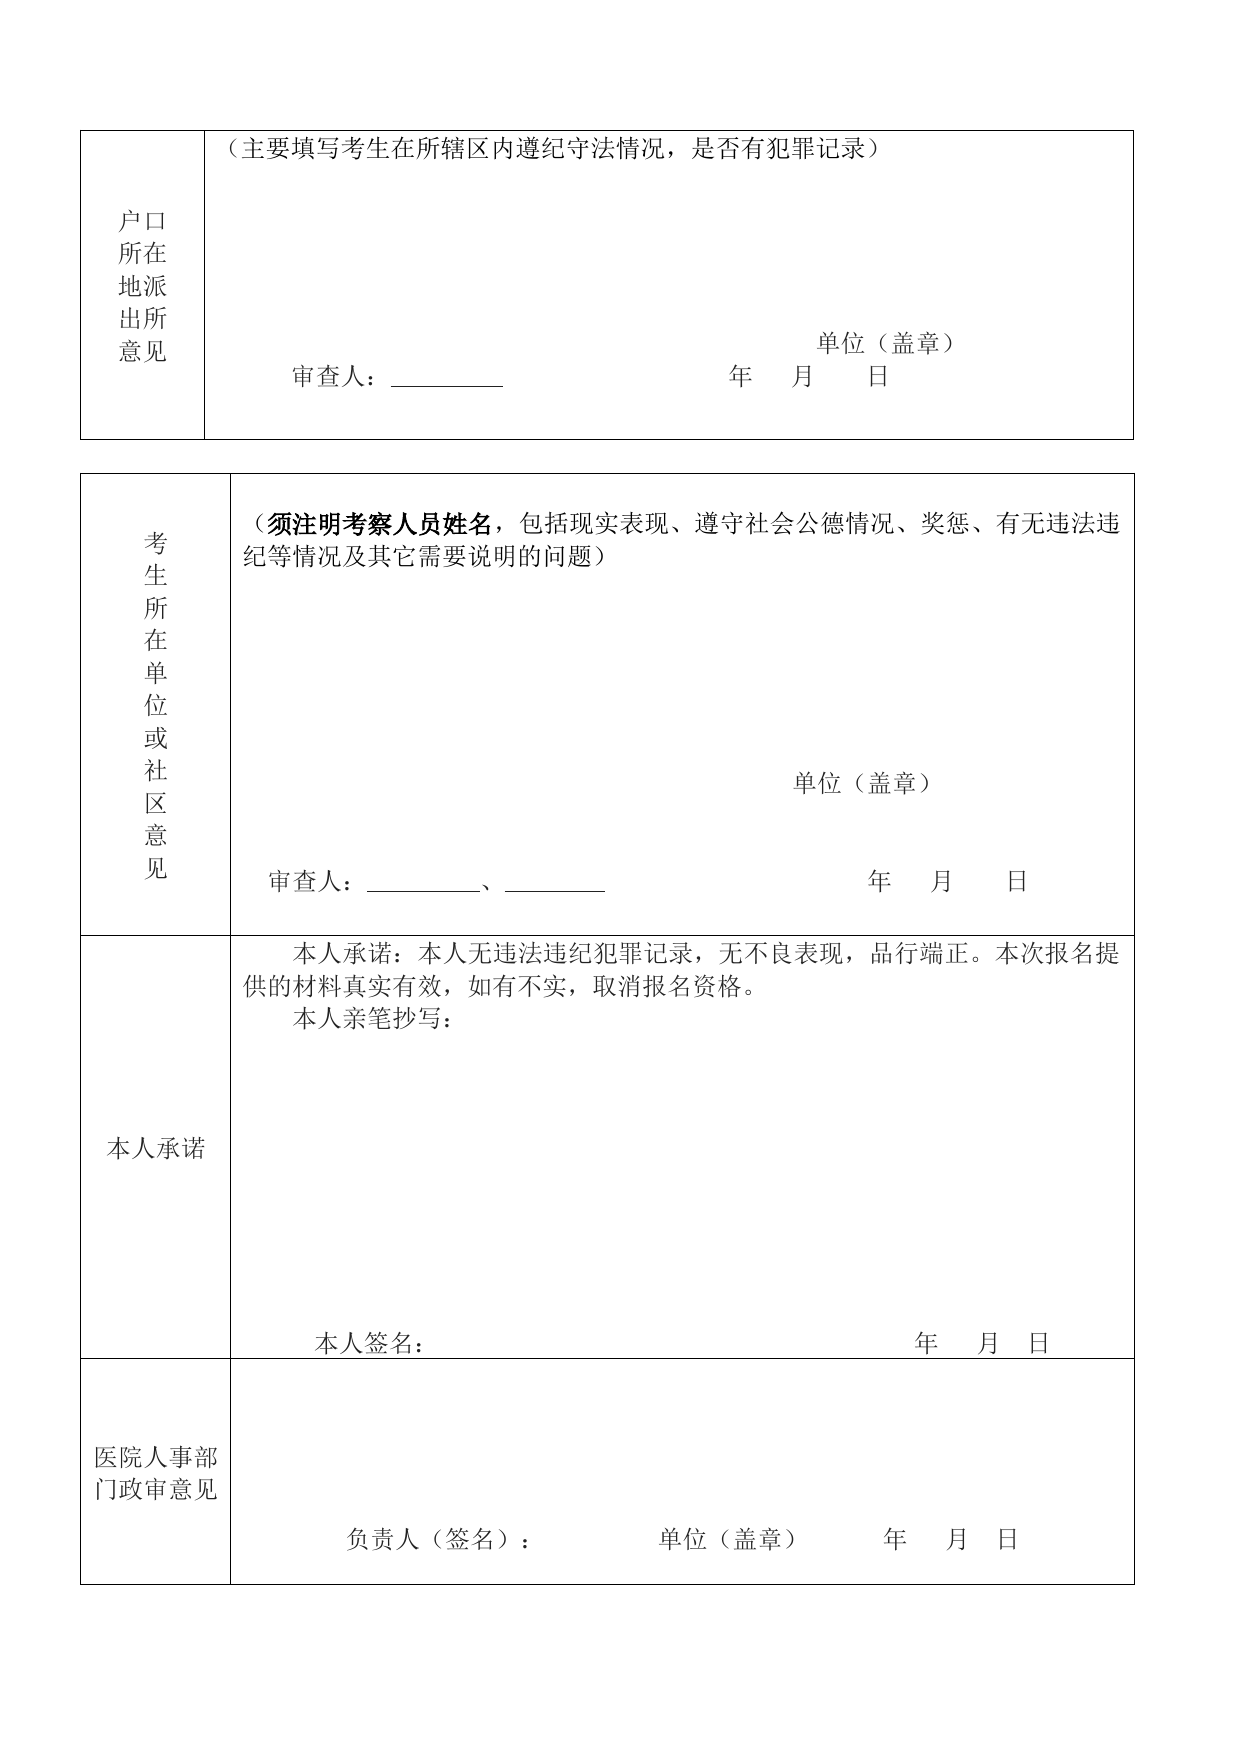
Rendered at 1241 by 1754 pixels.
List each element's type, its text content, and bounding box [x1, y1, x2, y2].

table_cell 医院人事部门政审意见 [81, 1359, 230, 1584]
table_cell 本人承诺：本人无违法违纪犯罪记录，无不良表现，品行端正。本次报名提供的材料真实有效，如有不实，取消报名资格。 本人亲笔抄写： 本人签名： 年 月 日 [231, 936, 1134, 1358]
table_cell 户口 所在 地派 出所 意见 [81, 131, 204, 439]
table_cell 负责人（签名）： 单位（盖章） 年 月 日 [231, 1359, 1134, 1584]
table_header （须注明考察人员姓名，包括现实表现、遵守社会公德情况、奖惩、有无违法违纪等情况及其它需要说明的问题） 单位（盖章） 审查人： 、 年 月 日 [231, 474, 1134, 934]
table_cell 本人承诺 [81, 936, 230, 1358]
table_cell （主要填写考生在所辖区内遵纪守法情况，是否有犯罪记录） 单位（盖章） 审查人： 年 月 日 [205, 131, 1133, 439]
table_header 考 生 所 在 单 位 或 社 区 意 见 [81, 474, 230, 934]
